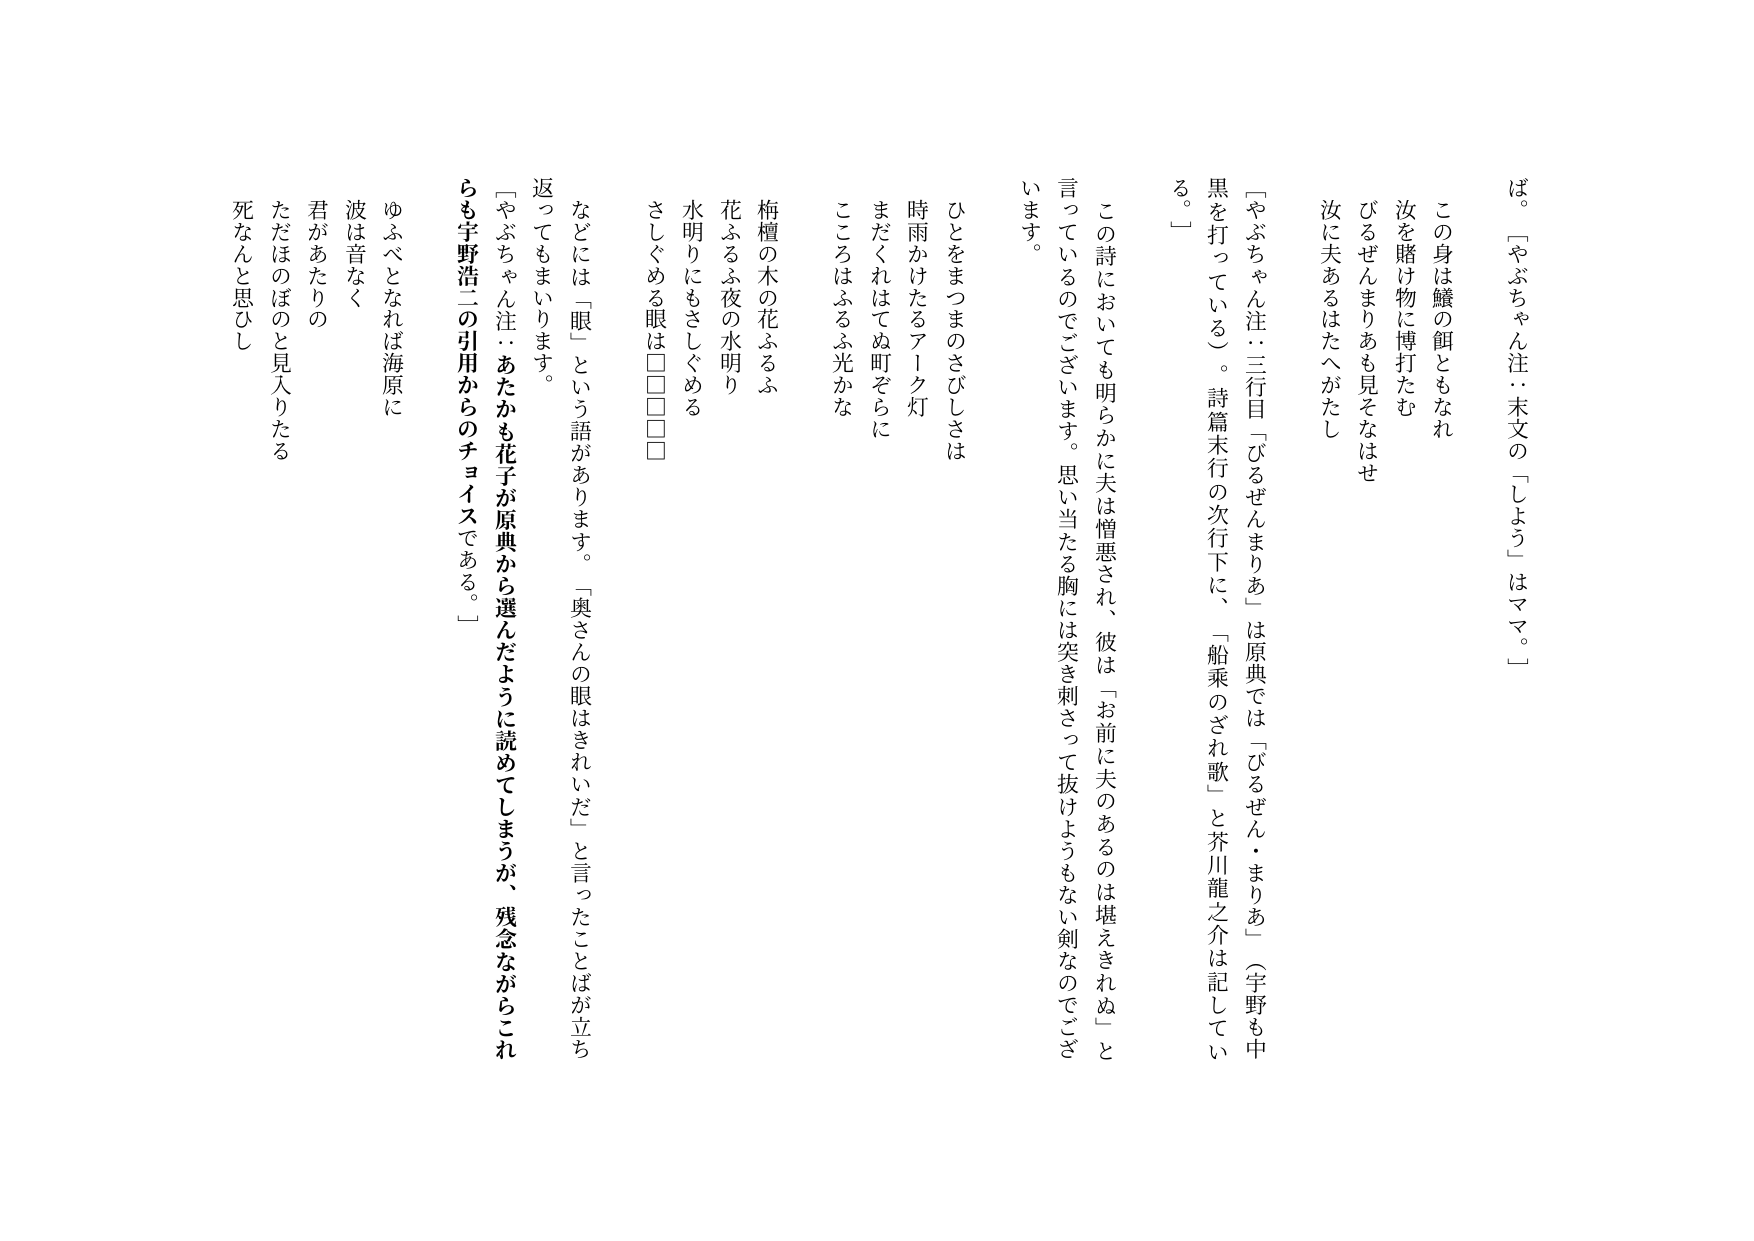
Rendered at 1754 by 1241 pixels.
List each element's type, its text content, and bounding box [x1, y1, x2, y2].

text 汝を賭け物に博打たむ [1387, 177, 1425, 1063]
text などには「眼」という語があります。「奥さんの眼はきれいだ」と言ったことばが立ち返ってもまいります。 [525, 177, 600, 1063]
text さしぐめる眼は□□□□□ [637, 177, 675, 1063]
text 栴檀の木の花ふるふ [750, 177, 787, 1063]
text まだくれはてぬ町ぞらに [862, 177, 900, 1063]
text ひとをまつまのさびしさは [937, 177, 975, 1063]
text ただほのぼのと見入りたる [262, 177, 300, 1063]
text こころはふるふ光かな [825, 177, 862, 1063]
text 時雨かけたるアーク灯 [900, 177, 937, 1063]
text ゆふべとなれば海原に [375, 177, 412, 1063]
text 汝に夫あるはたへがたし [1312, 177, 1350, 1063]
text 死なんと思ひし [225, 177, 262, 1063]
text 君があたりの [300, 177, 337, 1063]
text この詩においても明らかに夫は憎悪され、彼は「お前に夫のあるのは堪えきれぬ」と言っているのでございます。思い当たる胸には突き刺さって抜けようもない剣なのでございます。 [1012, 177, 1125, 1063]
text 水明りにもさしぐめる [675, 177, 712, 1063]
text 波は音なく [337, 177, 375, 1063]
text びるぜんまりあも見そなはせ [1350, 177, 1387, 1063]
text ［やぶちゃん注：三行目「びるぜんまりあ」は原典では「びるぜん・まりあ」（宇野も中黒を打っている）。詩篇末行の次行下に、「船乘のざれ歌」と芥川龍之介は記している。］ [1162, 177, 1275, 1063]
text ［やぶちゃん注：あたかも花子が原典から選んだように読めてしまうが、残念ながらこれらも宇野浩二の引用からのチョイスである。］ [450, 177, 525, 1063]
text この身は鱶の餌ともなれ [1425, 177, 1462, 1063]
text 花ふるふ夜の水明り [712, 177, 750, 1063]
